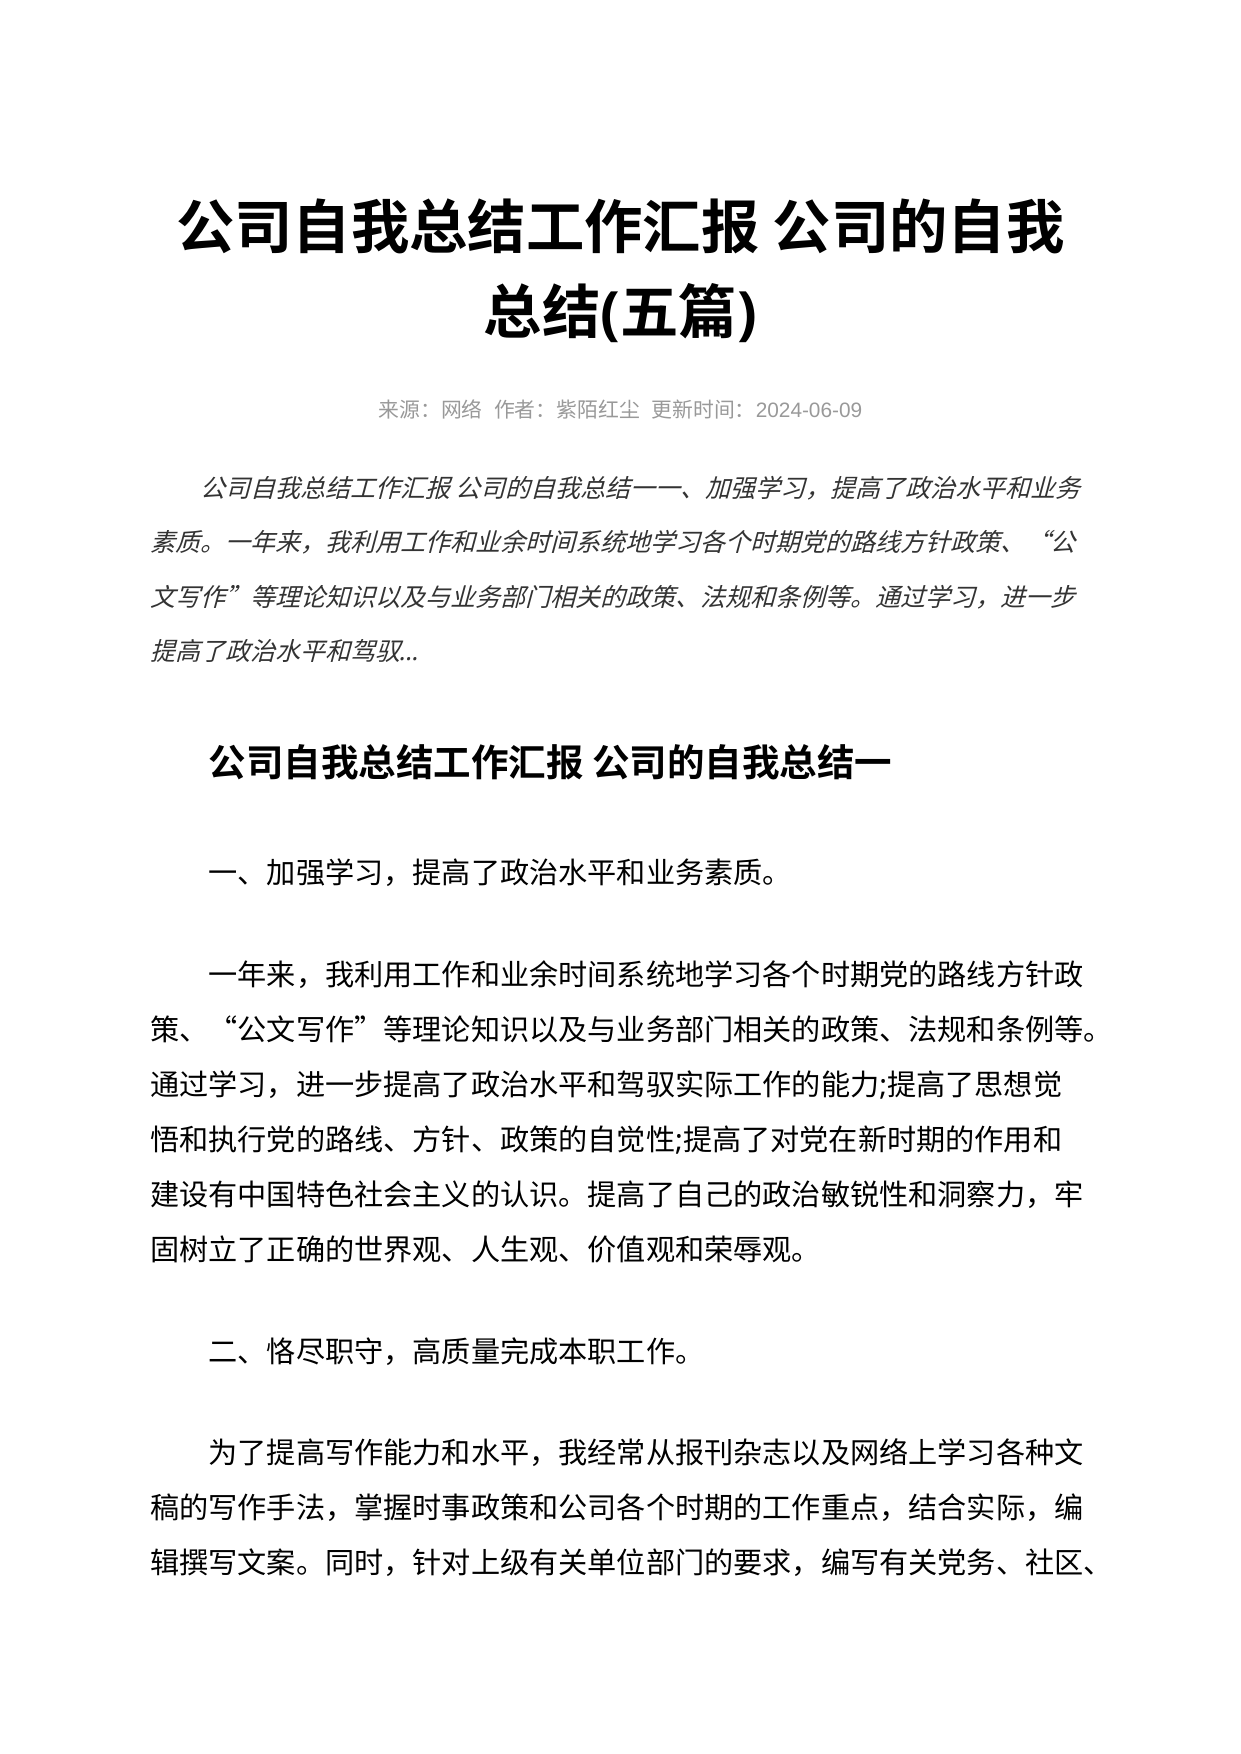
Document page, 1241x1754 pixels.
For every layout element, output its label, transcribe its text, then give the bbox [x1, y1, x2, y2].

text 二、恪尽职守，高质量完成本职工作。 [150, 1328, 1090, 1371]
text 一、加强学习，提高了政治水平和业务素质。 [150, 850, 1090, 892]
text 公司自我总结工作汇报 公司的自我总结一 [150, 733, 1090, 787]
text 公司自我总结工作汇报 公司的自我总结一一、加强学习，提高了政治水平和业务素质。一年来，我利用工作和业余时间系统地学习各个时期党的路线方针政策、“公文写作”等理论知识以及与业务部门相关的政策、法规和条例等。通过学习，进一步提高了政治水平和驾驭... [150, 468, 1090, 668]
subtitle 公司自我总结工作汇报 公司的自我总结(五篇) [150, 181, 1090, 351]
text 一年来，我利用工作和业余时间系统地学习各个时期党的路线方针政策、“公文写作”等理论知识以及与业务部门相关的政策、法规和条例等。通过学习，进一步提高了政治水平和驾驭实际工作的能力;提高了思想觉悟和执行党的路线、方针、政策的自觉性;提高了对党在新时期的作用和建设有中国特色社会主义的认识。提高了自己的政治敏锐性和洞察力，牢固树立了正确的世界观、人生观、价值观和荣辱观。 [150, 952, 1090, 1269]
text 来源：网络 作者：紫陌红尘 更新时间：2024-06-09 [150, 397, 1090, 421]
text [150, 1430, 1090, 1582]
